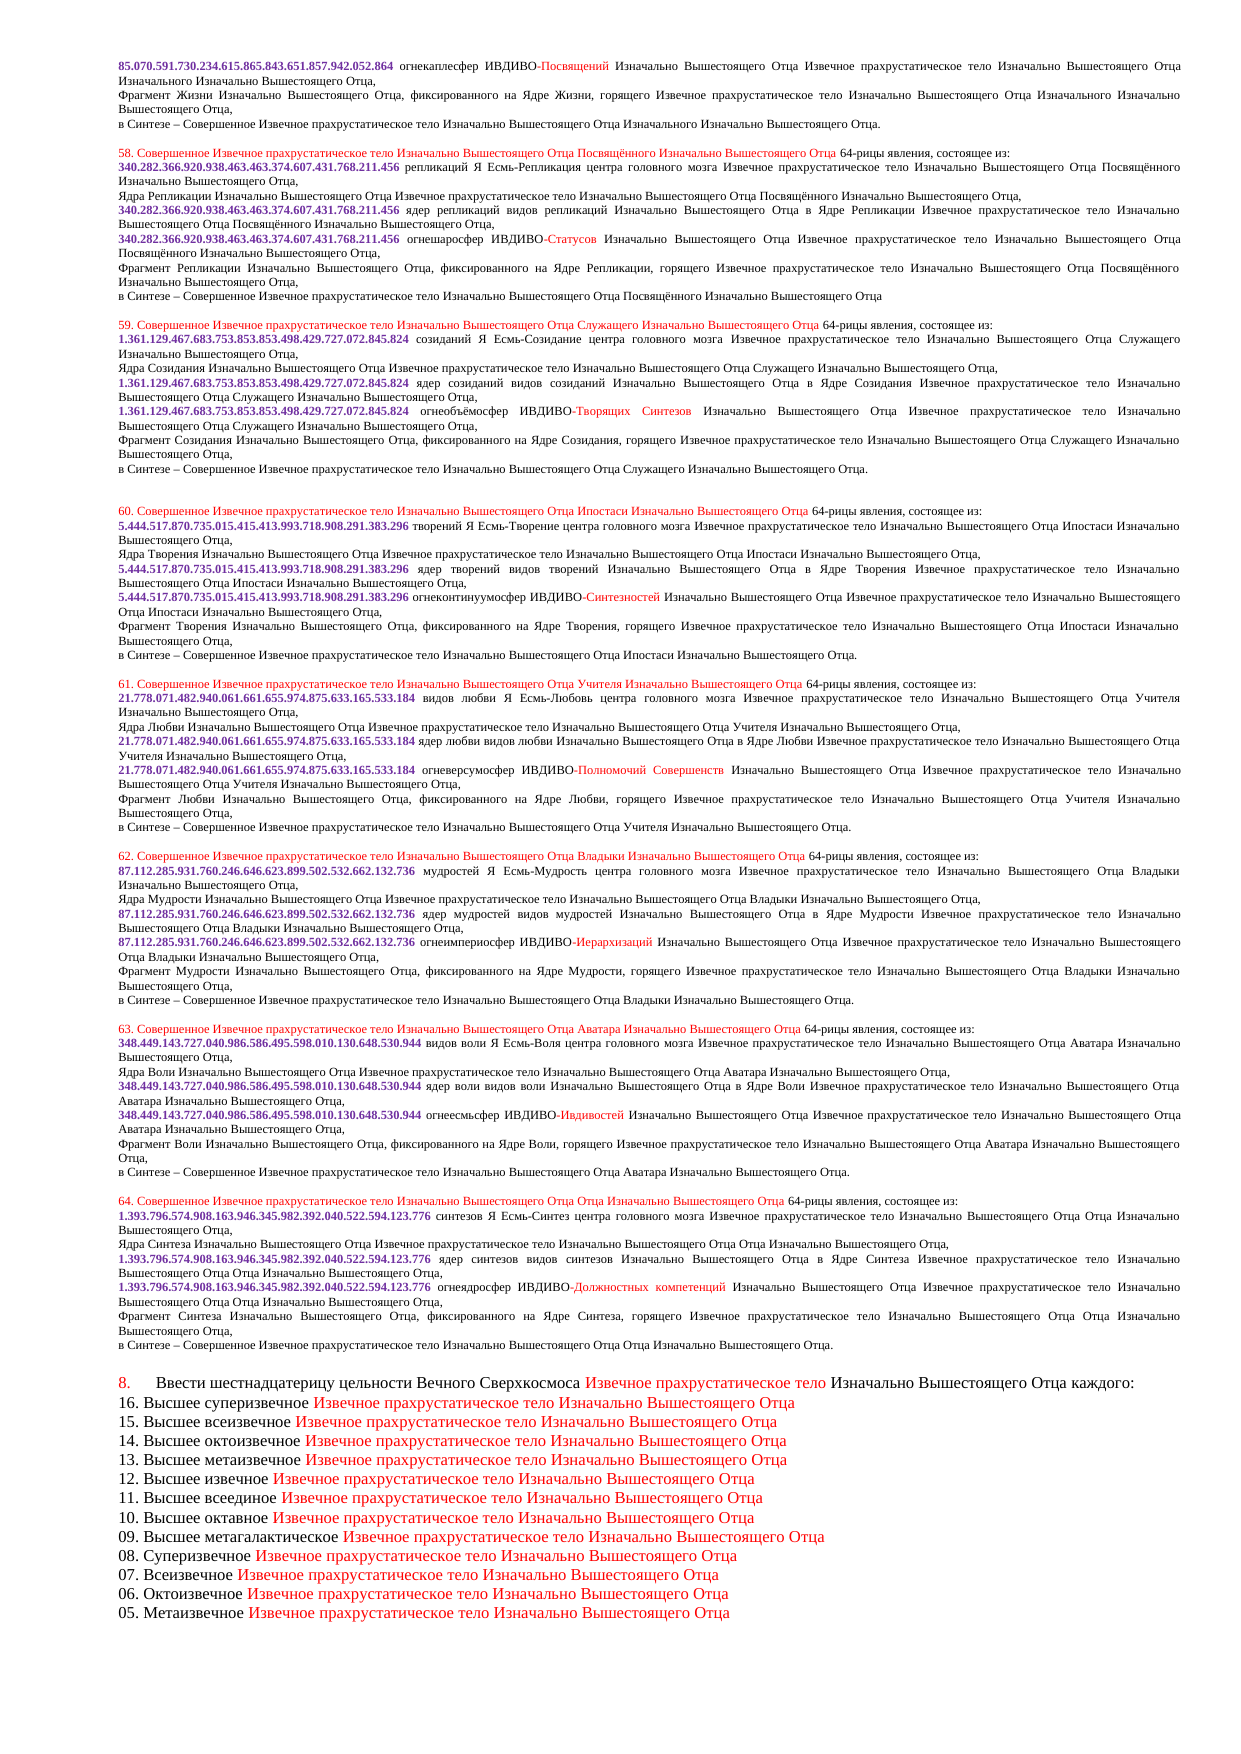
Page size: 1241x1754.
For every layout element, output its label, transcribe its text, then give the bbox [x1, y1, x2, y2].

text 1.361.129.467.683.753.853.853.498.429.727.072.845.824 огнеобъёмосфер ИВДИВО-Творящих Синтезов Изначально Вышестоящего Отца Извечное прахрустатическое тело Изначально Вышестоящего Отца Служащего Изначально Вышестоящего Отца, [118, 404, 1181, 433]
text Ядра Любви Изначально Вышестоящего Отца Извечное прахрустатическое тело Изначально Вышестоящего Отца Учителя Изначально Вышестоящего Отца, [118, 719, 1181, 734]
text 05. Метаизвечное Извечное прахрустатическое тело Изначально Вышестоящего Отца [118, 1603, 1181, 1622]
text 61. Совершенное Извечное прахрустатическое тело Изначально Вышестоящего Отца Учителя Изначально Вышестоящего Отца 64-рицы явления, состоящее из: [118, 676, 1181, 691]
text 13. Высшее метаизвечное Извечное прахрустатическое тело Изначально Вышестоящего Отца [118, 1450, 1181, 1469]
text 1.393.796.574.908.163.946.345.982.392.040.522.594.123.776 синтезов Я Есмь-Синтез центра головного мозга Извечное прахрустатическое тело Изначально Вышестоящего Отца Отца Изначально Вышестоящего Отца, [118, 1208, 1181, 1237]
text 06. Октоизвечное Извечное прахрустатическое тело Изначально Вышестоящего Отца [118, 1584, 1181, 1603]
text 21.778.071.482.940.061.661.655.974.875.633.165.533.184 видов любви Я Есмь-Любовь центра головного мозга Извечное прахрустатическое тело Изначально Вышестоящего Отца Учителя Изначально Вышестоящего Отца, [118, 691, 1181, 719]
text Ядра Воли Изначально Вышестоящего Отца Извечное прахрустатическое тело Изначально Вышестоящего Отца Аватара Изначально Вышестоящего Отца, [118, 1064, 1181, 1079]
text 87.112.285.931.760.246.646.623.899.502.532.662.132.736 огнеимпериосфер ИВДИВО-Иерархизаций Изначально Вышестоящего Отца Извечное прахрустатическое тело Изначально Вышестоящего Отца Владыки Изначально Вышестоящего Отца, [118, 935, 1181, 964]
text 340.282.366.920.938.463.463.374.607.431.768.211.456 репликаций Я Есмь-Репликация центра головного мозга Извечное прахрустатическое тело Изначально Вышестоящего Отца Посвящённого Изначально Вышестоящего Отца, [118, 160, 1181, 188]
text 1.393.796.574.908.163.946.345.982.392.040.522.594.123.776 огнеядросфер ИВДИВО-Должностных компетенций Изначально Вышестоящего Отца Извечное прахрустатическое тело Изначально Вышестоящего Отца Отца Изначально Вышестоящего Отца, [118, 1280, 1181, 1309]
text 348.449.143.727.040.986.586.495.598.010.130.648.530.944 огнеесмьсфер ИВДИВО-Ивдивостей Изначально Вышестоящего Отца Извечное прахрустатическое тело Изначально Вышестоящего Отца Аватара Изначально Вышестоящего Отца, [118, 1108, 1181, 1136]
text 5.444.517.870.735.015.415.413.993.718.908.291.383.296 ядер творений видов творений Изначально Вышестоящего Отца в Ядре Творения Извечное прахрустатическое тело Изначально Вышестоящего Отца Ипостаси Изначально Вышестоящего Отца, [118, 561, 1181, 590]
text 16. Высшее суперизвечное Извечное прахрустатическое тело Изначально Вышестоящего Отца [118, 1392, 1181, 1412]
text 10. Высшее октавное Извечное прахрустатическое тело Изначально Вышестоящего Отца [118, 1507, 1181, 1527]
text Фрагмент Воли Изначально Вышестоящего Отца, фиксированного на Ядре Воли, горящего Извечное прахрустатическое тело Изначально Вышестоящего Отца Аватара Изначально Вышестоящего Отца, [118, 1136, 1181, 1165]
text Ядра Созидания Изначально Вышестоящего Отца Извечное прахрустатическое тело Изначально Вышестоящего Отца Служащего Изначально Вышестоящего Отца, [118, 361, 1181, 375]
text 1.393.796.574.908.163.946.345.982.392.040.522.594.123.776 ядер синтезов видов синтезов Изначально Вышестоящего Отца в Ядре Синтеза Извечное прахрустатическое тело Изначально Вышестоящего Отца Отца Изначально Вышестоящего Отца, [118, 1251, 1181, 1280]
text 12. Высшее извечное Извечное прахрустатическое тело Изначально Вышестоящего Отца [118, 1469, 1181, 1488]
text 87.112.285.931.760.246.646.623.899.502.532.662.132.736 мудростей Я Есмь-Мудрость центра головного мозга Извечное прахрустатическое тело Изначально Вышестоящего Отца Владыки Изначально Вышестоящего Отца, [118, 863, 1181, 892]
text 60. Совершенное Извечное прахрустатическое тело Изначально Вышестоящего Отца Ипостаси Изначально Вышестоящего Отца 64-рицы явления, состоящее из: [118, 504, 1181, 518]
text в Синтезе – Совершенное Извечное прахрустатическое тело Изначально Вышестоящего Отца Учителя Изначально Вышестоящего Отца. [118, 820, 1181, 834]
text Фрагмент Репликации Изначально Вышестоящего Отца, фиксированного на Ядре Репликации, горящего Извечное прахрустатическое тело Изначально Вышестоящего Отца Посвящённого Изначально Вышестоящего Отца, [118, 260, 1181, 289]
text Фрагмент Жизни Изначально Вышестоящего Отца, фиксированного на Ядре Жизни, горящего Извечное прахрустатическое тело Изначально Вышестоящего Отца Изначального Изначально Вышестоящего Отца, [118, 88, 1181, 117]
text 1.361.129.467.683.753.853.853.498.429.727.072.845.824 ядер созиданий видов созиданий Изначально Вышестоящего Отца в Ядре Созидания Извечное прахрустатическое тело Изначально Вышестоящего Отца Служащего Изначально Вышестоящего Отца, [118, 375, 1181, 404]
text 348.449.143.727.040.986.586.495.598.010.130.648.530.944 ядер воли видов воли Изначально Вышестоящего Отца в Ядре Воли Извечное прахрустатическое тело Изначально Вышестоящего Отца Аватара Изначально Вышестоящего Отца, [118, 1079, 1181, 1108]
text 340.282.366.920.938.463.463.374.607.431.768.211.456 ядер репликаций видов репликаций Изначально Вышестоящего Отца в Ядре Репликации Извечное прахрустатическое тело Изначально Вышестоящего Отца Посвящённого Изначально Вышестоящего Отца, [118, 203, 1181, 232]
text Фрагмент Творения Изначально Вышестоящего Отца, фиксированного на Ядре Творения, горящего Извечное прахрустатическое тело Изначально Вышестоящего Отца Ипостаси Изначально Вышестоящего Отца, [118, 619, 1181, 648]
text 21.778.071.482.940.061.661.655.974.875.633.165.533.184 огневерсумосфер ИВДИВО-Полномочий Совершенств Изначально Вышестоящего Отца Извечное прахрустатическое тело Изначально Вышестоящего Отца Учителя Изначально Вышестоящего Отца, [118, 763, 1181, 791]
text 14. Высшее октоизвечное Извечное прахрустатическое тело Изначально Вышестоящего Отца [118, 1431, 1181, 1450]
text 07. Всеизвечное Извечное прахрустатическое тело Изначально Вышестоящего Отца [118, 1565, 1181, 1584]
text в Синтезе – Совершенное Извечное прахрустатическое тело Изначально Вышестоящего Отца Служащего Изначально Вышестоящего Отца. [118, 462, 1181, 476]
text 85.070.591.730.234.615.865.843.651.857.942.052.864 огнекаплесфер ИВДИВО-Посвящений Изначально Вышестоящего Отца Извечное прахрустатическое тело Изначально Вышестоящего Отца Изначального Изначально Вышестоящего Отца, [118, 59, 1181, 88]
text 21.778.071.482.940.061.661.655.974.875.633.165.533.184 ядер любви видов любви Изначально Вышестоящего Отца в Ядре Любви Извечное прахрустатическое тело Изначально Вышестоящего Отца Учителя Изначально Вышестоящего Отца, [118, 734, 1181, 763]
text Фрагмент Синтеза Изначально Вышестоящего Отца, фиксированного на Ядре Синтеза, горящего Извечное прахрустатическое тело Изначально Вышестоящего Отца Отца Изначально Вышестоящего Отца, [118, 1309, 1181, 1338]
text 58. Совершенное Извечное прахрустатическое тело Изначально Вышестоящего Отца Посвящённого Изначально Вышестоящего Отца 64-рицы явления, состоящее из: [118, 145, 1181, 160]
text Ядра Мудрости Изначально Вышестоящего Отца Извечное прахрустатическое тело Изначально Вышестоящего Отца Владыки Изначально Вышестоящего Отца, [118, 892, 1181, 906]
list Ввести шестнадцатерицу цельности Вечного Сверхкосмоса Извечное прахрустатическое тело Изначально Вышестоящего Отца каждого: [118, 1373, 1181, 1392]
text Ядра Синтеза Изначально Вышестоящего Отца Извечное прахрустатическое тело Изначально Вышестоящего Отца Отца Изначально Вышестоящего Отца, [118, 1237, 1181, 1251]
text 340.282.366.920.938.463.463.374.607.431.768.211.456 огнешаросфер ИВДИВО-Статусов Изначально Вышестоящего Отца Извечное прахрустатическое тело Изначально Вышестоящего Отца Посвящённого Изначально Вышестоящего Отца, [118, 232, 1181, 260]
text в Синтезе – Совершенное Извечное прахрустатическое тело Изначально Вышестоящего Отца Отца Изначально Вышестоящего Отца. [118, 1338, 1181, 1352]
text Фрагмент Созидания Изначально Вышестоящего Отца, фиксированного на Ядре Созидания, горящего Извечное прахрустатическое тело Изначально Вышестоящего Отца Служащего Изначально Вышестоящего Отца, [118, 433, 1181, 462]
text Фрагмент Любви Изначально Вышестоящего Отца, фиксированного на Ядре Любви, горящего Извечное прахрустатическое тело Изначально Вышестоящего Отца Учителя Изначально Вышестоящего Отца, [118, 791, 1181, 820]
text 59. Совершенное Извечное прахрустатическое тело Изначально Вышестоящего Отца Служащего Изначально Вышестоящего Отца 64-рицы явления, состоящее из: [118, 318, 1181, 332]
text в Синтезе – Совершенное Извечное прахрустатическое тело Изначально Вышестоящего Отца Владыки Изначально Вышестоящего Отца. [118, 993, 1181, 1007]
text Ядра Репликации Изначально Вышестоящего Отца Извечное прахрустатическое тело Изначально Вышестоящего Отца Посвящённого Изначально Вышестоящего Отца, [118, 188, 1181, 203]
text 62. Совершенное Извечное прахрустатическое тело Изначально Вышестоящего Отца Владыки Изначально Вышестоящего Отца 64-рицы явления, состоящее из: [118, 849, 1181, 863]
text в Синтезе – Совершенное Извечное прахрустатическое тело Изначально Вышестоящего Отца Посвящённого Изначально Вышестоящего Отца [118, 289, 1181, 303]
text 63. Совершенное Извечное прахрустатическое тело Изначально Вышестоящего Отца Аватара Изначально Вышестоящего Отца 64-рицы явления, состоящее из: [118, 1021, 1181, 1036]
text в Синтезе – Совершенное Извечное прахрустатическое тело Изначально Вышестоящего Отца Изначального Изначально Вышестоящего Отца. [118, 117, 1181, 131]
text 87.112.285.931.760.246.646.623.899.502.532.662.132.736 ядер мудростей видов мудростей Изначально Вышестоящего Отца в Ядре Мудрости Извечное прахрустатическое тело Изначально Вышестоящего Отца Владыки Изначально Вышестоящего Отца, [118, 906, 1181, 935]
text Фрагмент Мудрости Изначально Вышестоящего Отца, фиксированного на Ядре Мудрости, горящего Извечное прахрустатическое тело Изначально Вышестоящего Отца Владыки Изначально Вышестоящего Отца, [118, 964, 1181, 993]
text 5.444.517.870.735.015.415.413.993.718.908.291.383.296 творений Я Есмь-Творение центра головного мозга Извечное прахрустатическое тело Изначально Вышестоящего Отца Ипостаси Изначально Вышестоящего Отца, [118, 518, 1181, 547]
text 1.361.129.467.683.753.853.853.498.429.727.072.845.824 созиданий Я Есмь-Созидание центра головного мозга Извечное прахрустатическое тело Изначально Вышестоящего Отца Служащего Изначально Вышестоящего Отца, [118, 332, 1181, 361]
text в Синтезе – Совершенное Извечное прахрустатическое тело Изначально Вышестоящего Отца Аватара Изначально Вышестоящего Отца. [118, 1165, 1181, 1179]
text 348.449.143.727.040.986.586.495.598.010.130.648.530.944 видов воли Я Есмь-Воля центра головного мозга Извечное прахрустатическое тело Изначально Вышестоящего Отца Аватара Изначально Вышестоящего Отца, [118, 1036, 1181, 1064]
text Ядра Творения Изначально Вышестоящего Отца Извечное прахрустатическое тело Изначально Вышестоящего Отца Ипостаси Изначально Вышестоящего Отца, [118, 547, 1181, 561]
text в Синтезе – Совершенное Извечное прахрустатическое тело Изначально Вышестоящего Отца Ипостаси Изначально Вышестоящего Отца. [118, 648, 1181, 662]
text 64. Совершенное Извечное прахрустатическое тело Изначально Вышестоящего Отца Отца Изначально Вышестоящего Отца 64-рицы явления, состоящее из: [118, 1194, 1181, 1208]
text 15. Высшее всеизвечное Извечное прахрустатическое тело Изначально Вышестоящего Отца [118, 1412, 1181, 1431]
text 5.444.517.870.735.015.415.413.993.718.908.291.383.296 огнеконтинуумосфер ИВДИВО-Синтезностей Изначально Вышестоящего Отца Извечное прахрустатическое тело Изначально Вышестоящего Отца Ипостаси Изначально Вышестоящего Отца, [118, 590, 1181, 619]
text 11. Высшее всеединое Извечное прахрустатическое тело Изначально Вышестоящего Отца [118, 1488, 1181, 1507]
text 09. Высшее метагалактическое Извечное прахрустатическое тело Изначально Вышестоящего Отца [118, 1527, 1181, 1546]
text 08. Суперизвечное Извечное прахрустатическое тело Изначально Вышестоящего Отца [118, 1546, 1181, 1565]
